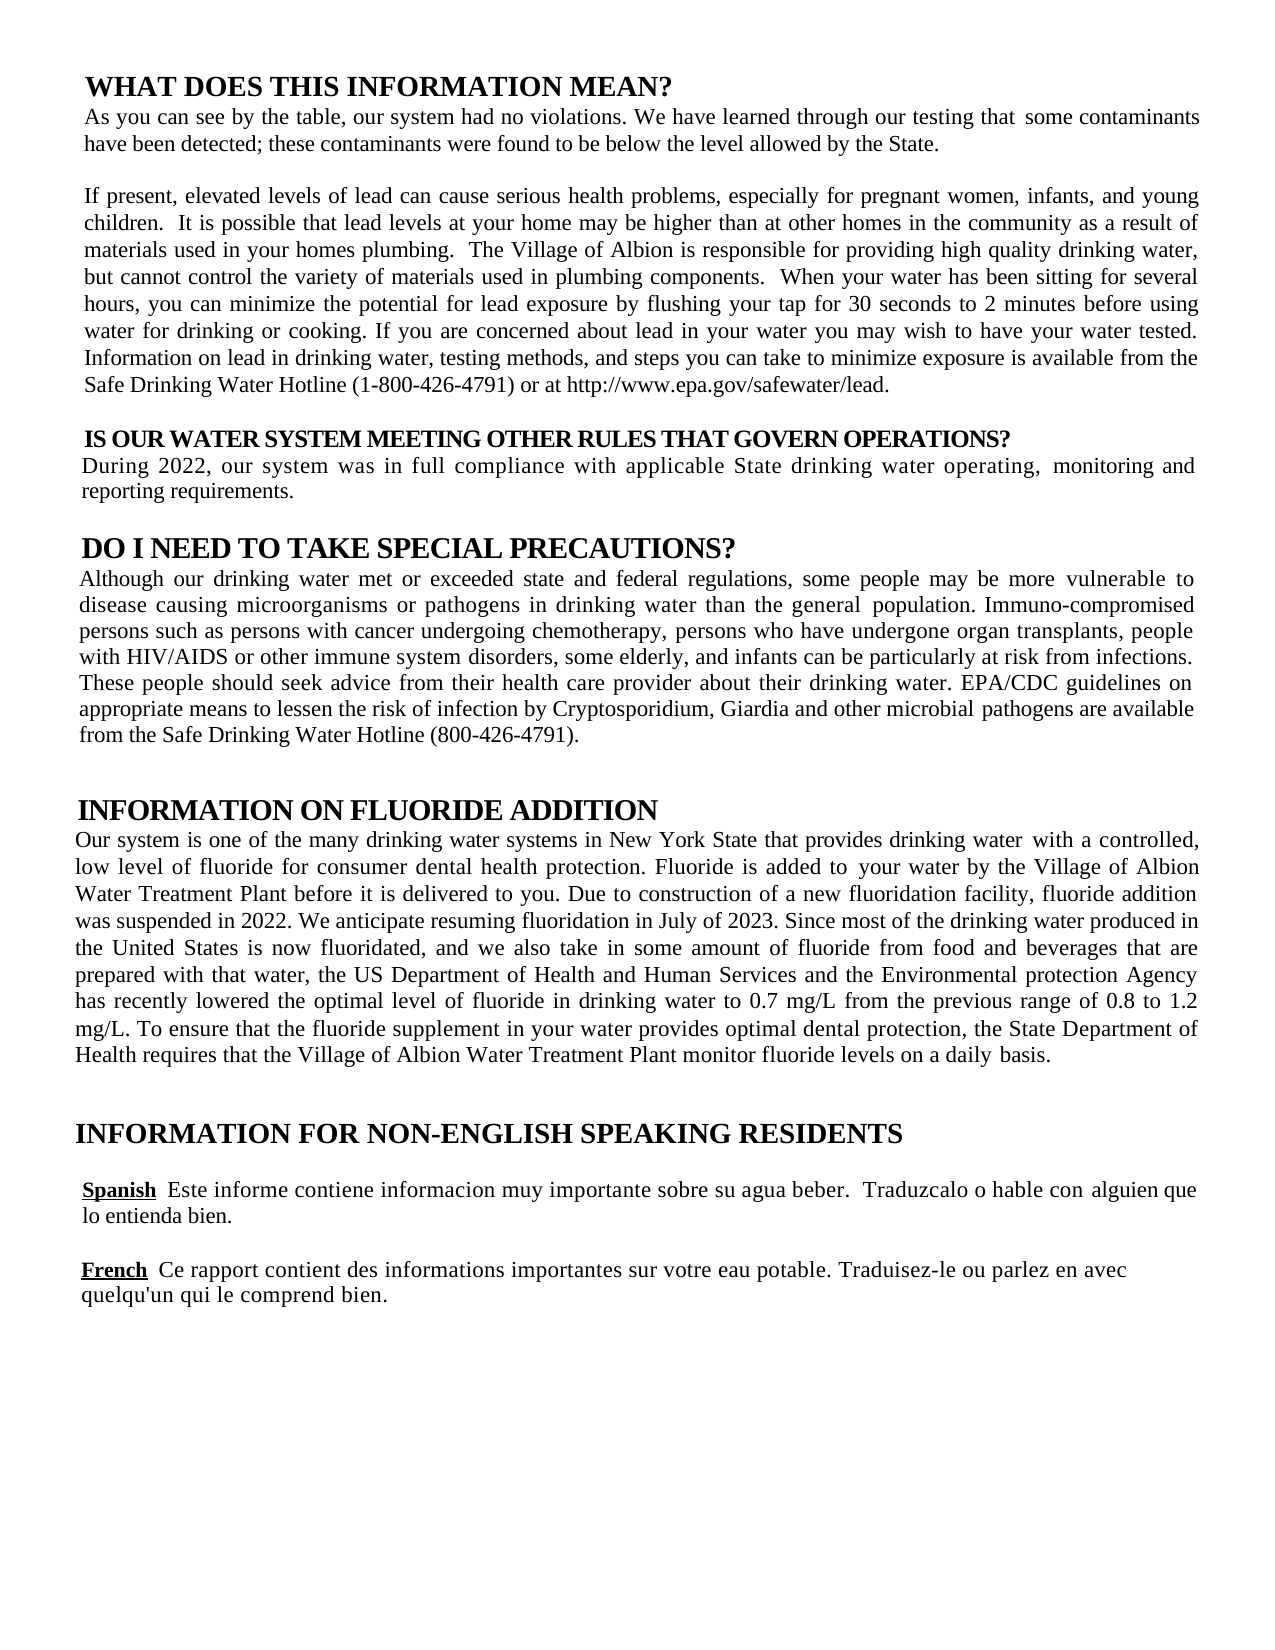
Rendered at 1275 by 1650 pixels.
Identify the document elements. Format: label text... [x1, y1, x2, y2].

text Spanish Este informe contiene informacion muy importante sobre su agua beber. Traduzcalo o hable con alguien que lo entienda bien. [82, 1176, 1200, 1229]
text During 2022, our system was in full compliance with applicable State drinking water operating, monitoring and reporting requirements. [81, 453, 1195, 504]
text Our system is one of the many drinking water systems in New York State that provides drinking water with a controlled, low level of fluoride for consumer dental health protection. Fluoride is added to your water by the Village of Albion Water Treatment Plant before it is delivered to you. Due to construction of a new fluoridation facility, fluoride addition was suspended in 2022. We anticipate resuming fluoridation in July of 2023. Since most of the drinking water produced in the United States is now fluoridated, and we also take in some amount of fluoride from food and beverages that are prepared with that water, the US Department of Health and Human Services and the Environmental protection Agency has recently lowered the optimal level of fluoride in drinking water to 0.7 mg/L from the previous range of 0.8 to 1.2 mg/L. To ensure that the fluoride supplement in your water provides optimal dental protection, the State Department of Health requires that the Village of Albion Water Treatment Plant monitor fluoride levels on a daily basis. [75, 826, 1200, 1068]
text Although our drinking water met or exceeded state and federal regulations, some people may be more vulnerable to disease causing microorganisms or pathogens in drinking water than the general population. Immuno-compromised persons such as persons with cancer undergoing chemotherapy, persons who have undergone organ transplants, people with HIV/AIDS or other immune system disorders, some elderly, and infants can be particularly at risk from infections. These people should seek advice from their health care provider about their drinking water. EPA/CDC guidelines on appropriate means to lessen the risk of infection by Cryptosporidium, Giardia and other microbial pathogens are available from the Safe Drinking Water Hotline (800-426-4791). [79, 565, 1194, 747]
text DO I NEED TO TAKE SPECIAL PRECAUTIONS? [81, 530, 1200, 565]
text WHAT DOES THIS INFORMATION MEAN? [84, 75, 1200, 102]
text As you can see by the table, our system had no violations. We have learned through our testing that some contaminants have been detected; these contaminants were found to be below the level allowed by the State. [84, 102, 1200, 156]
text INFORMATION ON FLUORIDE ADDITION [77, 799, 1191, 826]
text IS OUR WATER SYSTEM MEETING OTHER RULES THAT GOVERN OPERATIONS? [84, 425, 1200, 452]
text French Ce rapport contient des informations importantes sur votre eau potable. Traduisez-le ou parlez en avec quelqu'un qui le comprend bien. [81, 1257, 1200, 1308]
text If present, elevated levels of lead can cause serious health problems, especially for pregnant women, infants, and young children. It is possible that lead levels at your home may be higher than at other homes in the community as a result of materials used in your homes plumbing. The Village of Albion is responsible for providing high quality drinking water, but cannot control the variety of materials used in plumbing components. When your water has been sitting for several hours, you can minimize the potential for lead exposure by flushing your tap for 30 seconds to 2 minutes before using water for drinking or cooking. If you are concerned about lead in your water you may wish to have your water tested. Information on lead in drinking water, testing methods, and steps you can take to minimize exposure is available from the Safe Drinking Water Hotline (1-800-426-4791) or at http://www.epa.gov/safewater/lead. [84, 182, 1200, 397]
text INFORMATION FOR NON-ENGLISH SPEAKING RESIDENTS [75, 1122, 1200, 1149]
